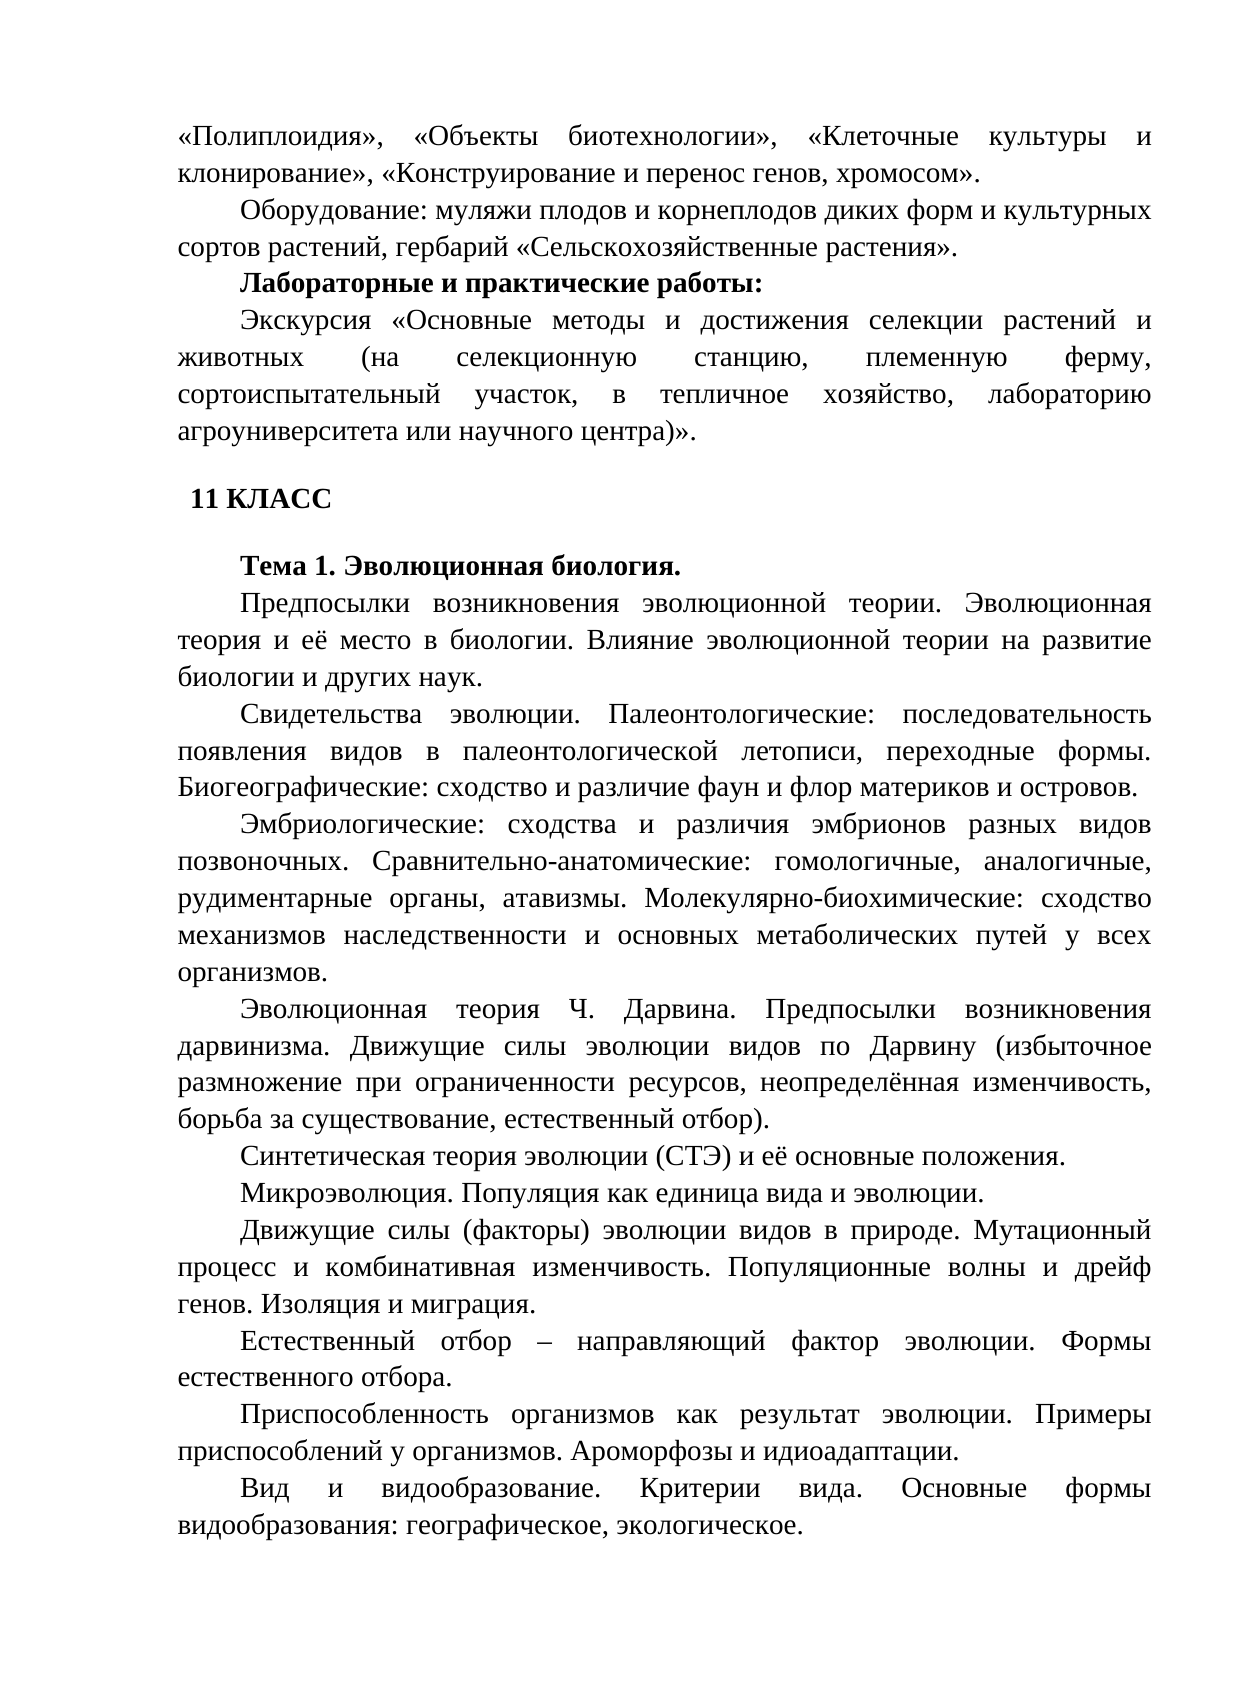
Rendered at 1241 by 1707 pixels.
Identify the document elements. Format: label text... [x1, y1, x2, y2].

text Свидетельства эволюции. Палеонтологические: последовательность появления видов в палеонтологической летописи, переходные формы. Биогеографические: сходство и различие фаун и флор материков и островов. [177, 696, 1152, 803]
text Синтетическая теория эволюции (СТЭ) и её основные положения. [177, 1138, 1152, 1172]
text Лабораторные и практические работы: [177, 266, 1152, 299]
text Микроэволюция. Популяция как единица вида и эволюции. [177, 1175, 1152, 1209]
text Эмбриологические: сходства и различия эмбрионов разных видов позвоночных. Сравнительно-анатомические: гомологичные, аналогичные, рудиментарные органы, атавизмы. Молекулярно-биохимические: сходство механизмов наследственности и основных метаболических путей у всех организмов. [177, 806, 1152, 987]
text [177, 118, 1152, 188]
text Эволюционная теория Ч. Дарвина. Предпосылки возникновения дарвинизма. Движущие силы эволюции видов по Дарвину (избыточное размножение при ограниченности ресурсов, неопределённая изменчивость, борьба за существование, естественный отбор). [177, 991, 1152, 1135]
text Оборудование: муляжи плодов и корнеплодов диких форм и культурных сортов растений, гербарий «Сельскохозяйственные растения». [177, 192, 1152, 262]
text Вид и видообразование. Критерии вида. Основные формы видообразования: географическое, экологическое. [177, 1470, 1152, 1541]
text Тема 1. Эволюционная биология. [177, 548, 1152, 582]
text Естественный отбор – направляющий фактор эволюции. Формы естественного отбора. [177, 1323, 1152, 1393]
text Предпосылки возникновения эволюционной теории. Эволюционная теория и её место в биологии. Влияние эволюционной теории на развитие биологии и других наук. [177, 585, 1152, 692]
text Приспособленность организмов как результат эволюции. Примеры приспособлений у организмов. Ароморфозы и идио­адаптации. [177, 1396, 1152, 1467]
text Экскурсия «Основные методы и достижения селекции растений и животных (на селекционную станцию, племенную ферму, сортоиспытательный участок, в тепличное хозяйство, лабораторию агроуниверситета или научного центра)». [177, 302, 1152, 447]
text Движущие силы (факторы) эволюции видов в природе. Мутационный процесс и комбинативная изменчивость. Популяционные волны и дрейф генов. Изоляция и миграция. [177, 1212, 1152, 1319]
text 11 КЛАСС [190, 481, 1152, 514]
